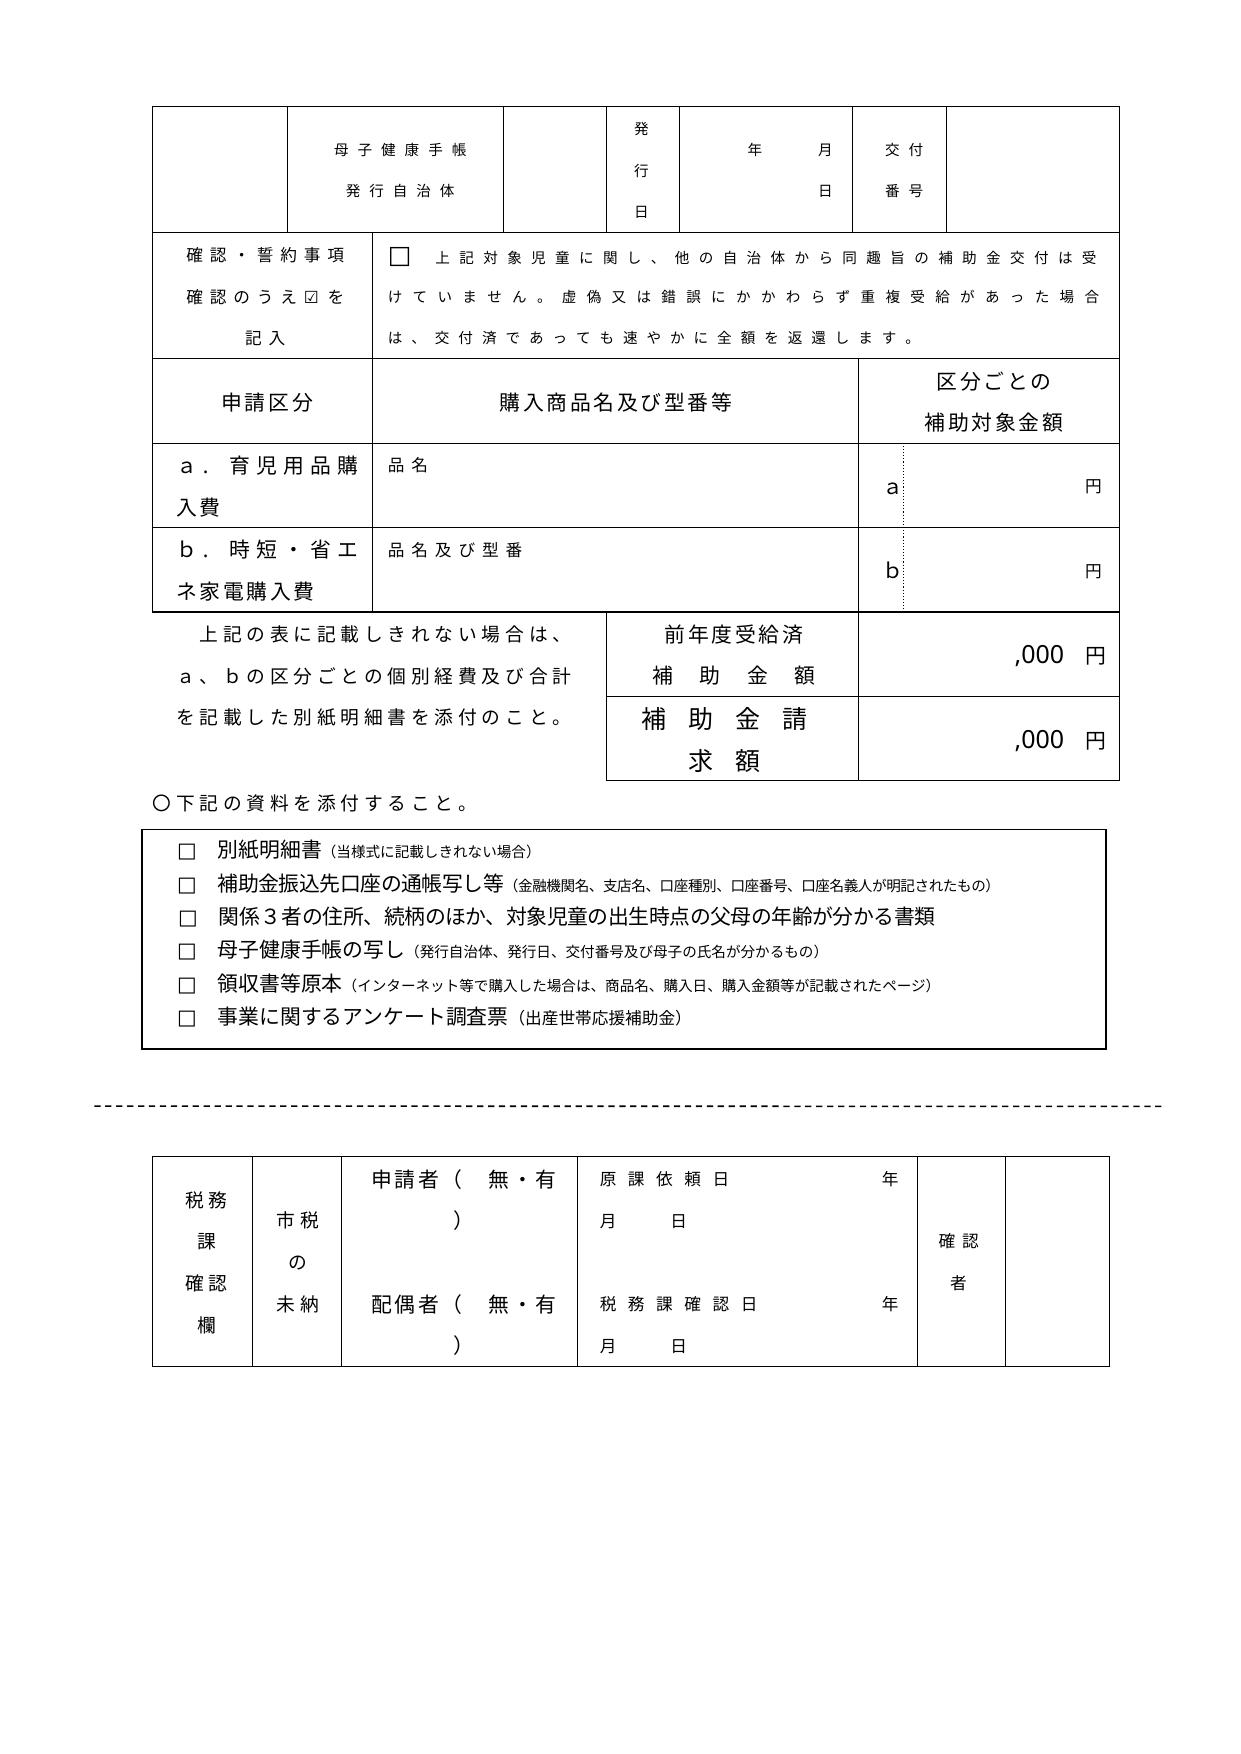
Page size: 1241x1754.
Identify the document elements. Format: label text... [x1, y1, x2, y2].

table_cell 年 月 日 [680, 107, 852, 232]
table_header [1006, 1157, 1109, 1366]
table_cell 品名 [373, 444, 858, 527]
table_cell 発行日 [607, 107, 679, 232]
table_cell 交付番号 [853, 107, 946, 232]
table_cell 区分ごとの 補助対象金額 [859, 359, 1119, 443]
table_cell ,000円 [859, 613, 1119, 696]
table_cell 前年度受給済 補 助 金 額 [607, 613, 858, 696]
text 〇下記の資料を添付すること。 [152, 781, 1117, 823]
table_header 原課依頼日 年 月 日 税務課確認日 年 月 日 [578, 1157, 917, 1366]
table_cell 円 [903, 444, 1119, 527]
table_cell 品名及び型番 [373, 528, 858, 611]
table_cell ,000円 [859, 697, 1119, 780]
table_cell ｂ [859, 528, 903, 611]
table_cell ａ [859, 444, 903, 527]
table_cell [504, 107, 606, 232]
table_header 税務課 確認欄 [153, 1157, 252, 1366]
table_header 確認者 [918, 1157, 1005, 1366]
table_cell [947, 107, 1119, 232]
table_header 市税の 未納 [253, 1157, 341, 1366]
table_header 申請者（ 無・有 ） 配偶者（ 無・有 ） [342, 1157, 577, 1366]
table_cell 上記の表に記載しきれない場合は、ａ、ｂの区分ごとの個別経費及び合計を記載した別紙明細書を添付のこと。 [152, 613, 606, 780]
table_cell 母子健康手帳 発行自治体 [288, 107, 503, 232]
table_cell 円 [903, 528, 1119, 611]
table_cell □上記対象児童に関し、他の自治体から同趣旨の補助金交付は受けていません。虚偽又は錯誤にかかわらず重複受給があった場合は、交付済であっても速やかに全額を返還します。 [373, 233, 1119, 358]
table_cell ａ.育児用品購入費 [153, 444, 372, 527]
table_cell ｂ.時短・省エネ家電購入費 [153, 528, 372, 611]
table_cell 申請区分 [153, 359, 372, 443]
table_cell 購入商品名及び型番等 [373, 359, 858, 443]
table_cell 確認・誓約事項 確認のうえ☑を記入 [153, 233, 372, 358]
table_cell 補助金請求額 [607, 697, 858, 780]
